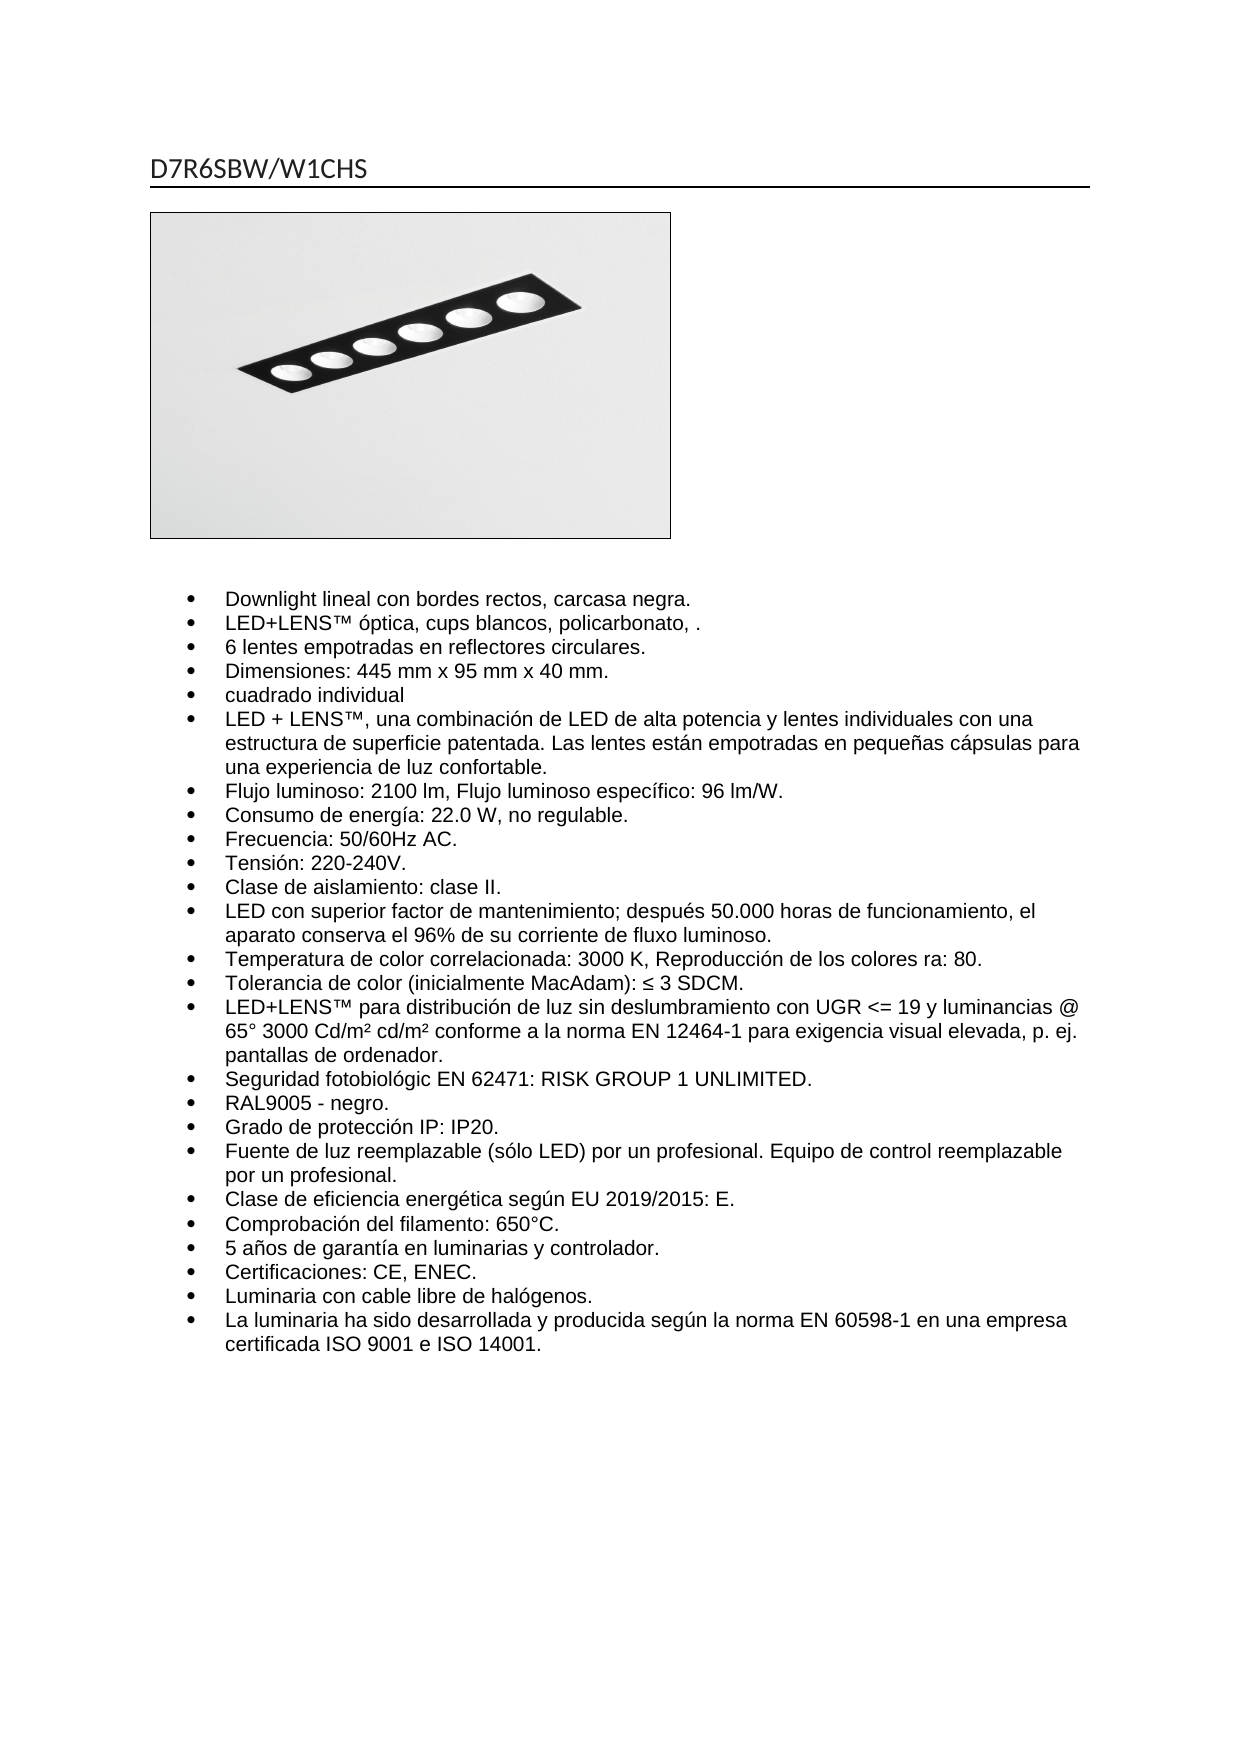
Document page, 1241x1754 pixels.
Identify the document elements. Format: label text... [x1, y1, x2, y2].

list cuadrado individual [187, 683, 1090, 707]
list Frecuencia: 50/60Hz AC. [187, 827, 1090, 851]
list LED+LENS™ óptica, cups blancos, policarbonato, . [187, 610, 1090, 634]
list LED+LENS™ para distribución de luz sin deslumbramiento con UGR <= 19 y luminancias @ 65° 3000 Cd/m² cd/m² conforme a la norma EN 12464-1 para exigencia visual elevada, p. ej. pantallas de ordenador. [187, 995, 1090, 1067]
list Consumo de energía: 22.0 W, no regulable. [187, 803, 1090, 827]
text D7R6SBW/W1CHS [150, 150, 1090, 186]
list Downlight lineal con bordes rectos, carcasa negra. [187, 586, 1090, 610]
list Luminaria con cable libre de halógenos. [187, 1283, 1090, 1308]
list 6 lentes empotradas en reflectores circulares. [187, 634, 1090, 658]
list Clase de eficiencia energética según EU 2019/2015: E. [187, 1187, 1090, 1211]
list Seguridad fotobiológic EN 62471: RISK GROUP 1 UNLIMITED. [187, 1067, 1090, 1091]
list Grado de protección IP: IP20. [187, 1115, 1090, 1139]
list LED + LENS™, una combinación de LED de alta potencia y lentes individuales con una estructura de superficie patentada. Las lentes están empotradas en pequeñas cápsulas para una experiencia de luz confortable. [187, 707, 1090, 779]
list Tensión: 220-240V. [187, 851, 1090, 875]
list Certificaciones: CE, ENEC. [187, 1259, 1090, 1283]
list LED con superior factor de mantenimiento; después 50.000 horas de funcionamiento, el aparato conserva el 96% de su corriente de fluxo luminoso. [187, 899, 1090, 947]
list RAL9005 - negro. [187, 1091, 1090, 1115]
list 5 años de garantía en luminarias y controlador. [187, 1235, 1090, 1259]
list La luminaria ha sido desarrollada y producida según la norma EN 60598-1 en una empresa certificada ISO 9001 e ISO 14001. [187, 1308, 1090, 1356]
list Dimensiones: 445 mm x 95 mm x 40 mm. [187, 658, 1090, 683]
picture [151, 213, 670, 538]
list Fuente de luz reemplazable (sólo LED) por un profesional. Equipo de control reemplazable por un profesional. [187, 1139, 1090, 1187]
list Tolerancia de color (inicialmente MacAdam): ≤ 3 SDCM. [187, 971, 1090, 995]
list Comprobación del filamento: 650°C. [187, 1211, 1090, 1235]
list Flujo luminoso: 2100 lm, Flujo luminoso específico: 96 lm/W. [187, 779, 1090, 803]
list Clase de aislamiento: clase II. [187, 875, 1090, 899]
list Temperatura de color correlacionada: 3000 K, Reproducción de los colores ra: 80. [187, 947, 1090, 971]
